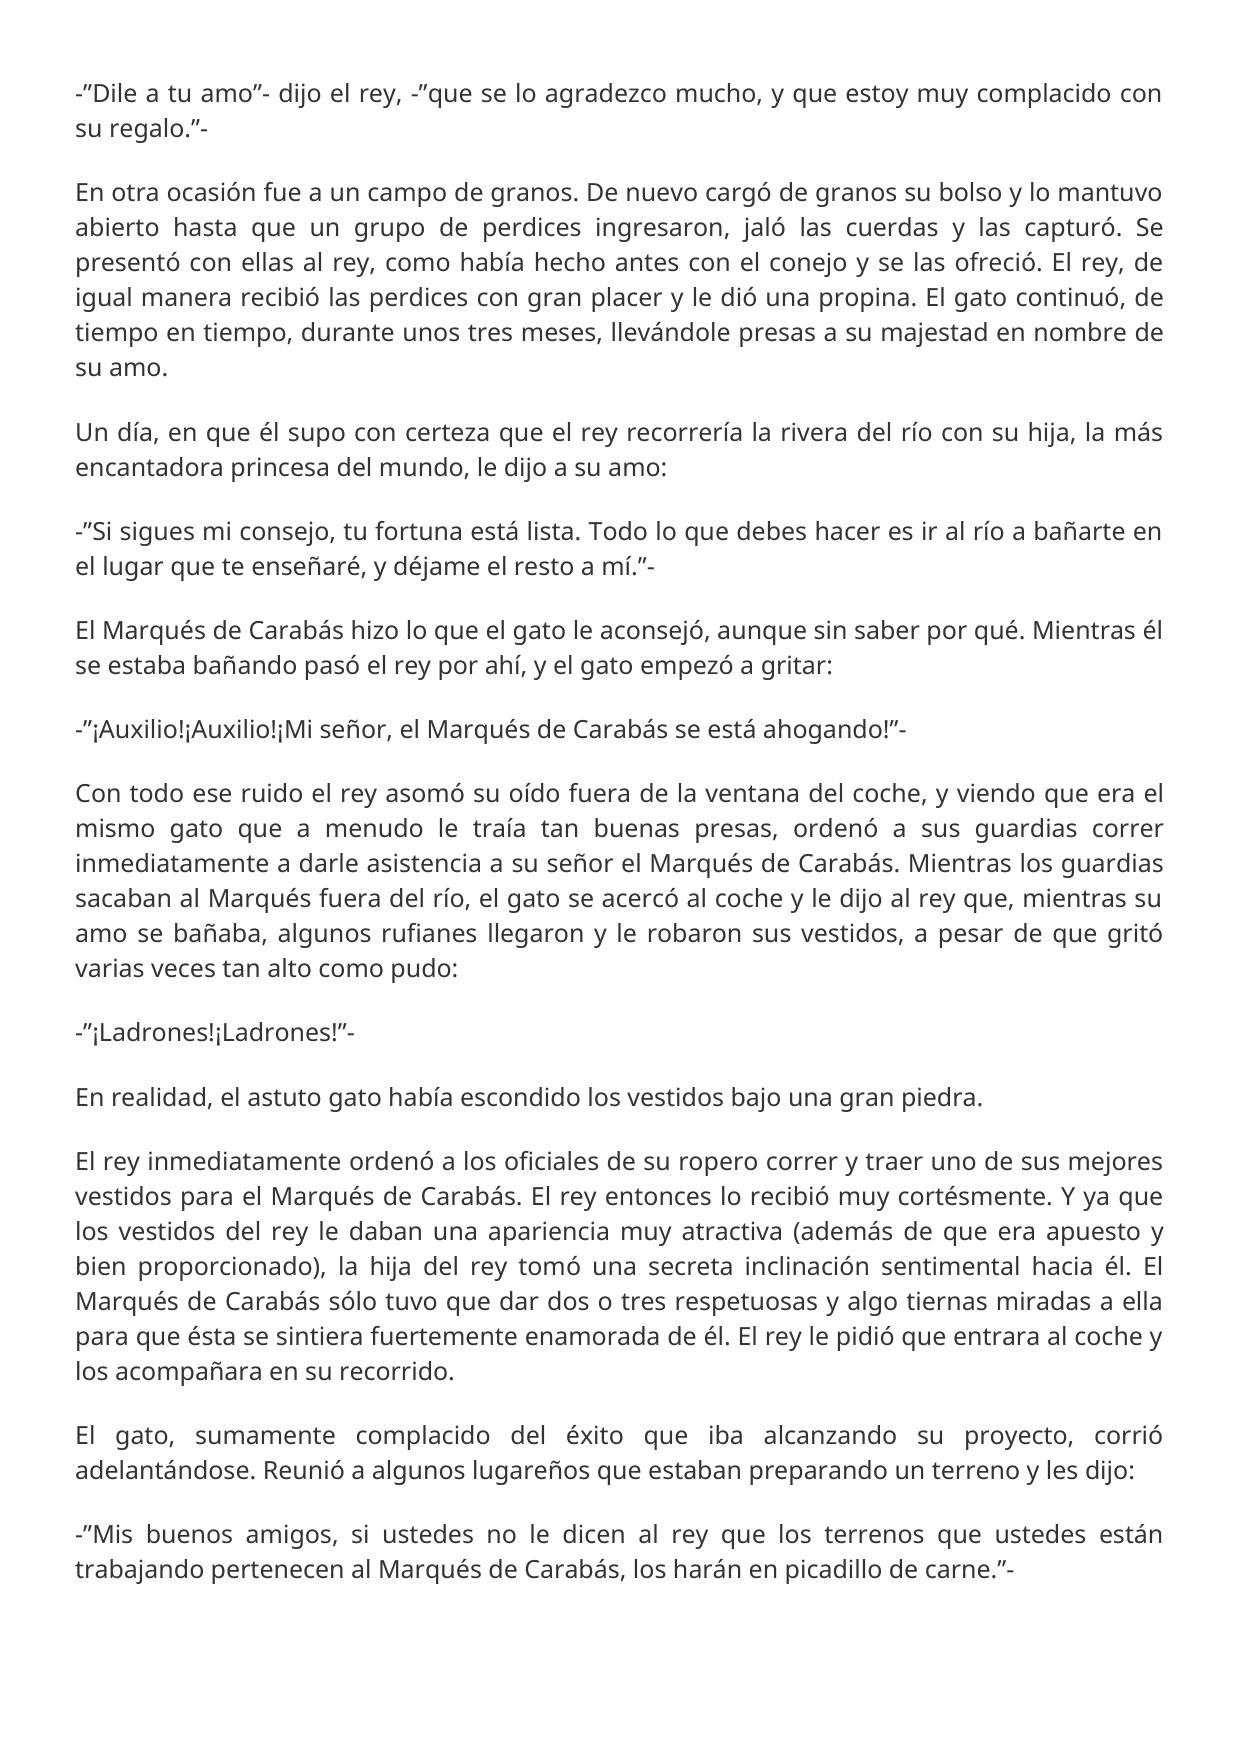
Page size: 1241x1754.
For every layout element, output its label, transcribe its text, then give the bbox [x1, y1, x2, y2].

text Un día, en que él supo con certeza que el rey recorrería la rivera del río con su hija, la más encantadora princesa del mundo, le dijo a su amo: [75, 413, 1165, 483]
text El Marqués de Carabás hizo lo que el gato le aconsejó, aunque sin saber por qué. Mientras él se estaba bañando pasó el rey por ahí, y el gato empezó a gritar: [75, 612, 1165, 682]
text -”¡Auxilio!¡Auxilio!¡Mi señor, el Marqués de Carabás se está ahogando!”- [75, 711, 1165, 746]
text El gato, sumamente complacido del éxito que iba alcanzando su proyecto, corrió adelantándose. Reunió a algunos lugareños que estaban preparando un terreno y les dijo: [75, 1417, 1165, 1487]
text El rey inmediatamente ordenó a los oficiales de su ropero correr y traer uno de sus mejores vestidos para el Marqués de Carabás. El rey entonces lo recibió muy cortésmente. Y ya que los vestidos del rey le daban una apariencia muy atractiva (además de que era apuesto y bien proporcionado), la hija del rey tomó una secreta inclinación sentimental hacia él. El Marqués de Carabás sólo tuvo que dar dos o tres respetuosas y algo tiernas miradas a ella para que ésta se sintiera fuertemente enamorada de él. El rey le pidió que entrara al coche y los acompañara en su recorrido. [75, 1142, 1165, 1387]
text En otra ocasión fue a un campo de granos. De nuevo cargó de granos su bolso y lo mantuvo abierto hasta que un grupo de perdices ingresaron, jaló las cuerdas y las capturó. Se presentó con ellas al rey, como había hecho antes con el conejo y se las ofreció. El rey, de igual manera recibió las perdices con gran placer y le dió una propina. El gato continuó, de tiempo en tiempo, durante unos tres meses, llevándole presas a su majestad en nombre de su amo. [75, 174, 1165, 384]
text -”Mis buenos amigos, si ustedes no le dicen al rey que los terrenos que ustedes están trabajando pertenecen al Marqués de Carabás, los harán en picadillo de carne.”- [75, 1516, 1165, 1586]
text En realidad, el astuto gato había escondido los vestidos bajo una gran piedra. [75, 1078, 1165, 1113]
text -”Si sigues mi consejo, tu fortuna está lista. Todo lo que debes hacer es ir al río a bañarte en el lugar que te enseñaré, y déjame el resto a mí.”- [75, 512, 1165, 582]
text -”Dile a tu amo”- dijo el rey, -”que se lo agradezco mucho, y que estoy muy complacido con su regalo.”- [75, 75, 1165, 145]
text Con todo ese ruido el rey asomó su oído fuera de la ventana del coche, y viendo que era el mismo gato que a menudo le traía tan buenas presas, ordenó a sus guardias correr inmediatamente a darle asistencia a su señor el Marqués de Carabás. Mientras los guardias sacaban al Marqués fuera del río, el gato se acercó al coche y le dijo al rey que, mientras su amo se bañaba, algunos rufianes llegaron y le robaron sus vestidos, a pesar de que gritó varias veces tan alto como pudo: [75, 775, 1165, 985]
text -”¡Ladrones!¡Ladrones!”- [75, 1014, 1165, 1049]
